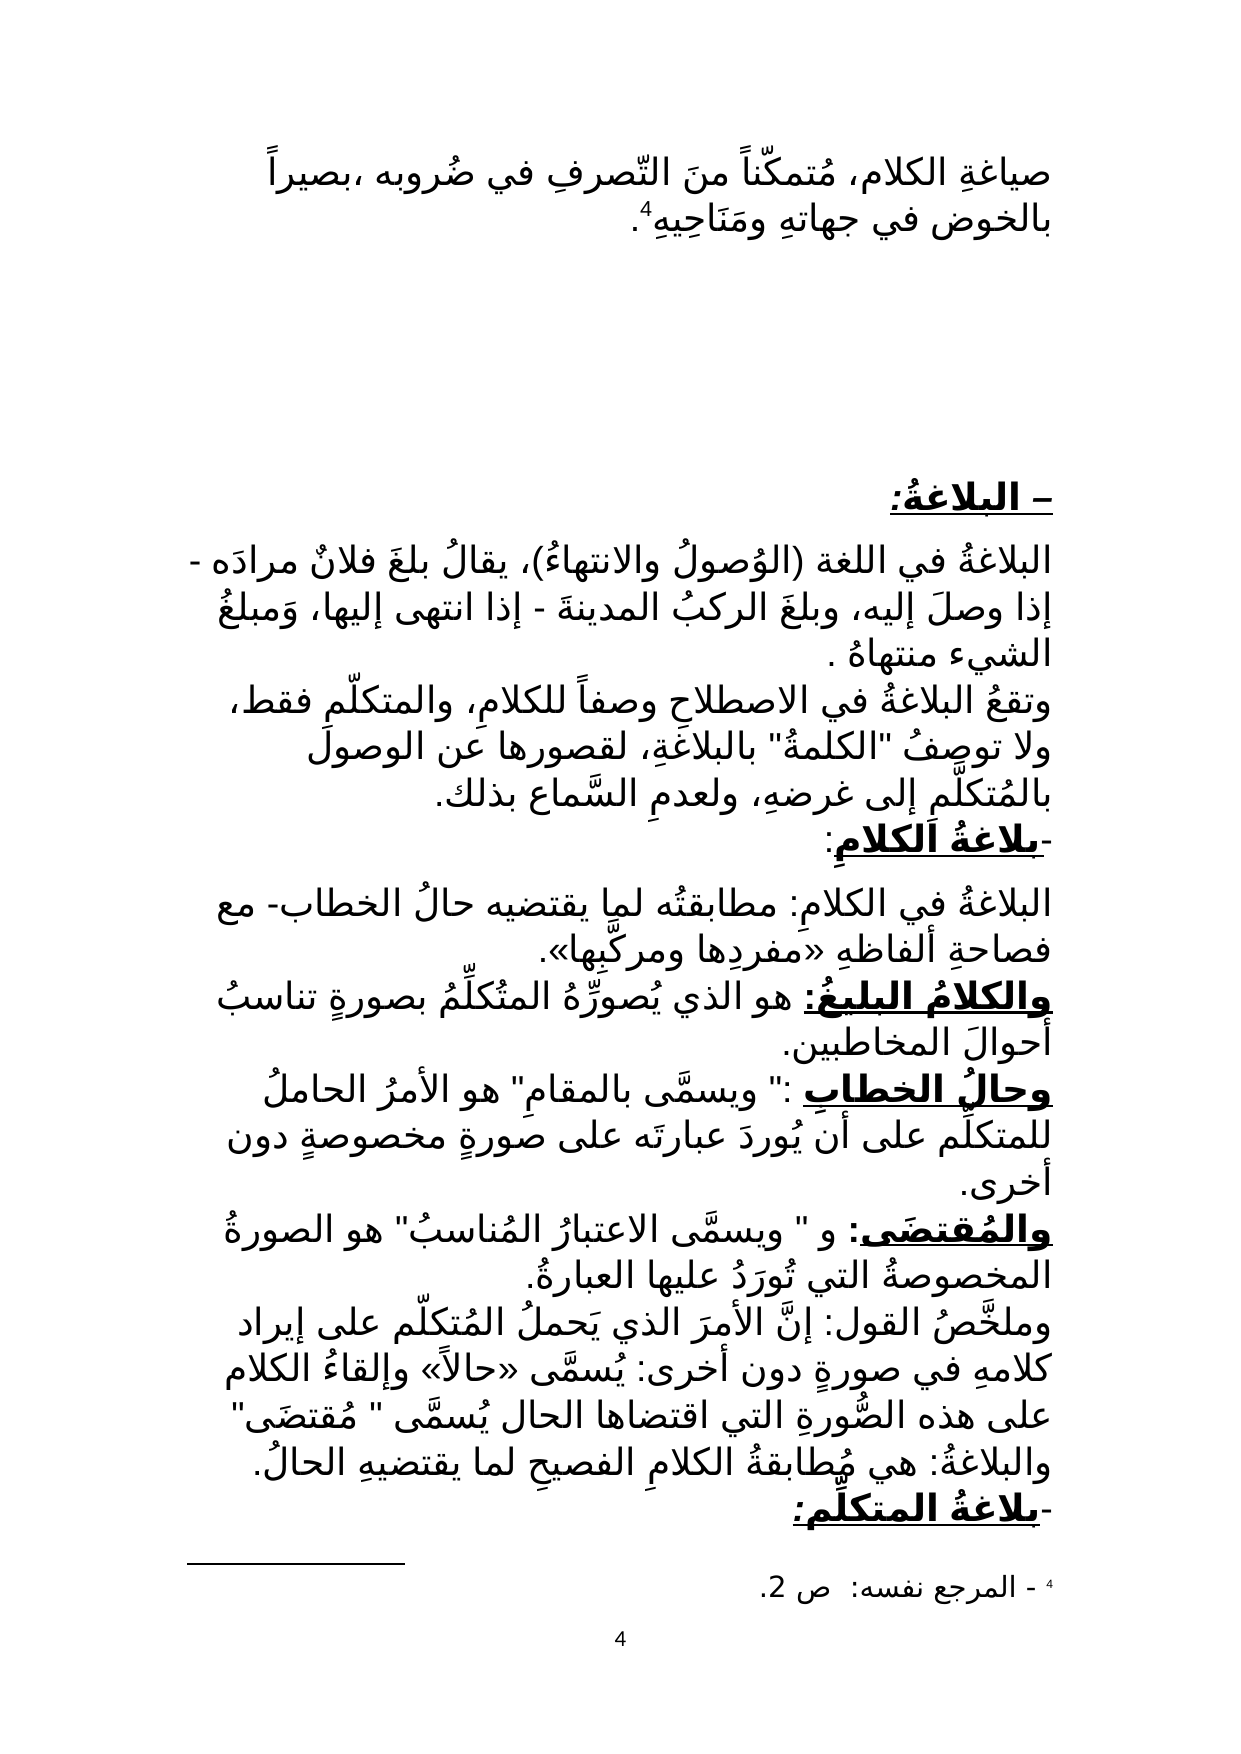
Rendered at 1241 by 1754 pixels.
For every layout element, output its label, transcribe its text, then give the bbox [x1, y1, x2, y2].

text – البلاغةُ: [187, 475, 1053, 518]
text البلاغةُ في اللغة (الوُصولُ والانتهاءُ)، يقالُ بلغَ فلانٌ مرادَه - إذا وصلَ إليه، وبلغَ الركبُ المدينةَ - إذا انتهى إليها، وَمبلغُ الشيء منتهاهُ . وتقعُ البلاغةُ في الاصطلاحِ وصفاً للكلامِ، والمتكلّمِ فقط، ولا توصفُ "الكلمةُ" بالبلاغةِ، لقصورها عن الوصول بالمُتكلَّمِ إلى غرضهِ، ولعدمِ السَّماع بذلك. -بلاغةُ الكلامِ: [187, 538, 1053, 861]
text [187, 150, 1053, 240]
text البلاغةُ في الكلامِ: مطابقتُه لما يقتضيه حالُ الخطاب- مع فصاحةِ ألفاظهِ «مفردِها ومركَّبِها». والكلامُ البليغُ: هو الذي يُصورِّهُ المتُكلِّمُ بصورةٍ تناسبُ أحوالَ المخاطبين. وحالُ الخطابِ :" ويسمَّى بالمقامِ" هو الأمرُ الحاملُ للمتكلِّم على أن يُوردَ عبارتَه على صورةٍ مخصوصةٍ دون أخرى. والمُقتضَى: و " ويسمَّى الاعتبارُ المُناسبُ" هو الصورةُ المخصوصةُ التي تُورَدُ عليها العبارةُ. وملخَّصُ القول: إنَّ الأمرَ الذي يَحملُ المُتكلّم على إيراد كلامهِ في صورةٍ دون أخرى: يُسمَّى «حالاً» وإلقاءُ الكلام على هذه الصُّورةِ التي اقتضاها الحال يُسمَّى " مُقتضَى" والبلاغةُ: هي مُطابقةُ الكلامِ الفصيحِ لما يقتضيهِ الحالُ. -بلاغةُ المتكلِّم: [187, 881, 1053, 1529]
